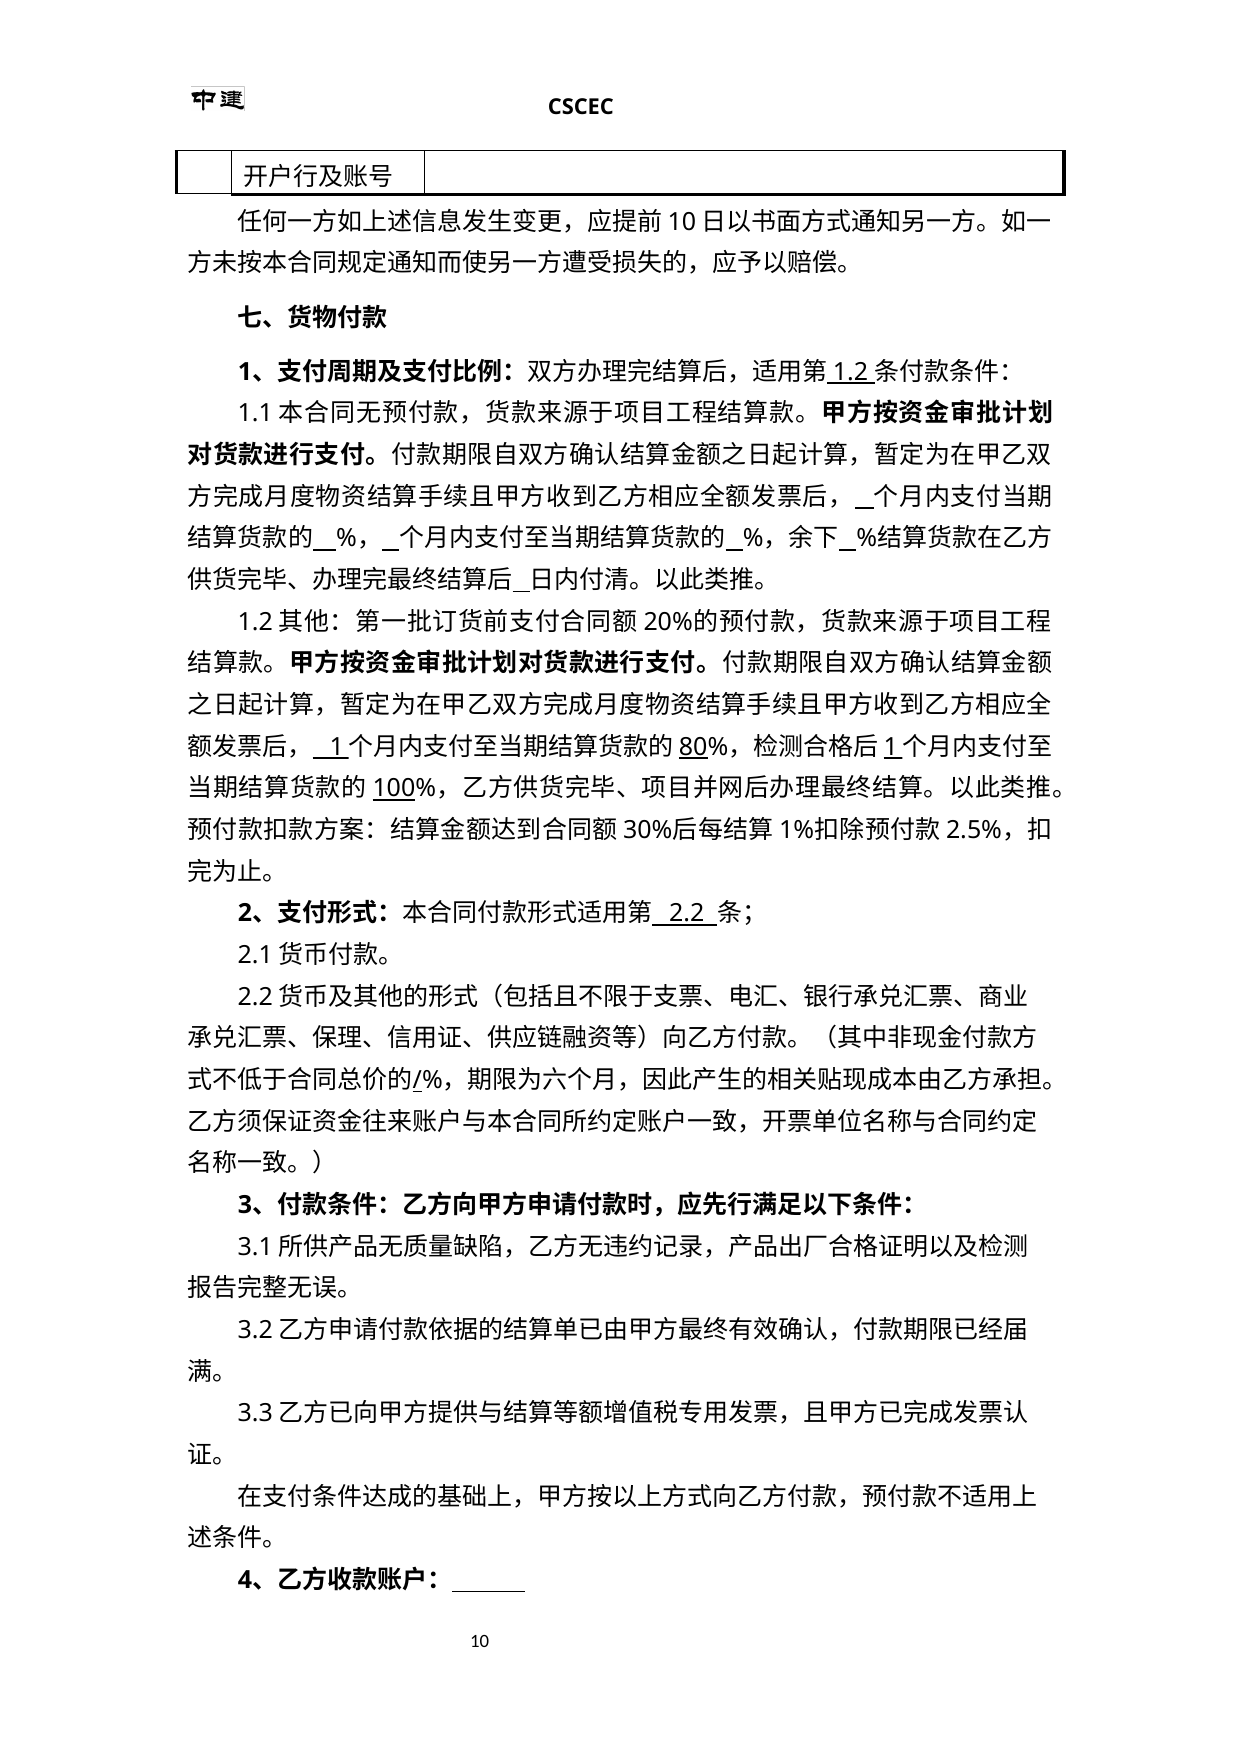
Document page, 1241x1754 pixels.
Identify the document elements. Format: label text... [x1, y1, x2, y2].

table_cell [425, 151, 1062, 193]
text 3.1所供产品无质量缺陷，乙方无违约记录，产品出厂合格证明以及检测报告完整无误。 [187, 1221, 1053, 1304]
text 2、支付形式：本合同付款形式适用第 2.2 条； [187, 887, 1053, 929]
text 1.1本合同无预付款，货款来源于项目工程结算款。甲方按资金审批计划对货款进行支付。付款期限自双方确认结算金额之日起计算，暂定为在甲乙双方完成月度物资结算手续且甲方收到乙方相应全额发票后， 个月内支付当期结算货款的 %， 个月内支付至当期结算货款的 %，余下 %结算货款在乙方供货完毕、办理完最终结算后 日内付清。以此类推。 [187, 387, 1053, 596]
text 2.1货币付款。 [187, 929, 1053, 971]
text 3.2乙方申请付款依据的结算单已由甲方最终有效确认，付款期限已经届满。 [187, 1304, 1053, 1387]
text 在支付条件达成的基础上，甲方按以上方式向乙方付款，预付款不适用上述条件。 [187, 1471, 1053, 1554]
text 3.3乙方已向甲方提供与结算等额增值税专用发票，且甲方已完成发票认证。 [187, 1387, 1053, 1471]
picture [188, 86, 251, 111]
text 1、支付周期及支付比例：双方办理完结算后，适用第 1.2 条付款条件： [187, 346, 1053, 387]
list 货物付款 [187, 292, 1053, 333]
text 3、付款条件：乙方向甲方申请付款时，应先行满足以下条件： [187, 1179, 1053, 1221]
text 2.2货币及其他的形式（包括且不限于支票、电汇、银行承兑汇票、商业承兑汇票、保理、信用证、供应链融资等）向乙方付款。（其中非现金付款方式不低于合同总价的/%，期限为六个月，因此产生的相关贴现成本由乙方承担。乙方须保证资金往来账户与本合同所约定账户一致，开票单位名称与合同约定名称一致。） [187, 971, 1053, 1179]
text 任何一方如上述信息发生变更，应提前10日以书面方式通知另一方。如一方未按本合同规定通知而使另一方遭受损失的，应予以赔偿。 [187, 196, 1053, 279]
text 4、乙方收款账户： [187, 1554, 1053, 1596]
table_cell 开户行及账号 [232, 151, 424, 193]
text 1.2其他：第一批订货前支付合同额20%的预付款，货款来源于项目工程结算款。甲方按资金审批计划对货款进行支付。付款期限自双方确认结算金额之日起计算，暂定为在甲乙双方完成月度物资结算手续且甲方收到乙方相应全额发票后， 1个月内支付至当期结算货款的80%，检测合格后1个月内支付至当期结算货款的100%，乙方供货完毕、项目并网后办理最终结算。以此类推。预付款扣款方案：结算金额达到合同额30%后每结算1%扣除预付款2.5%，扣完为止。 [187, 596, 1053, 887]
